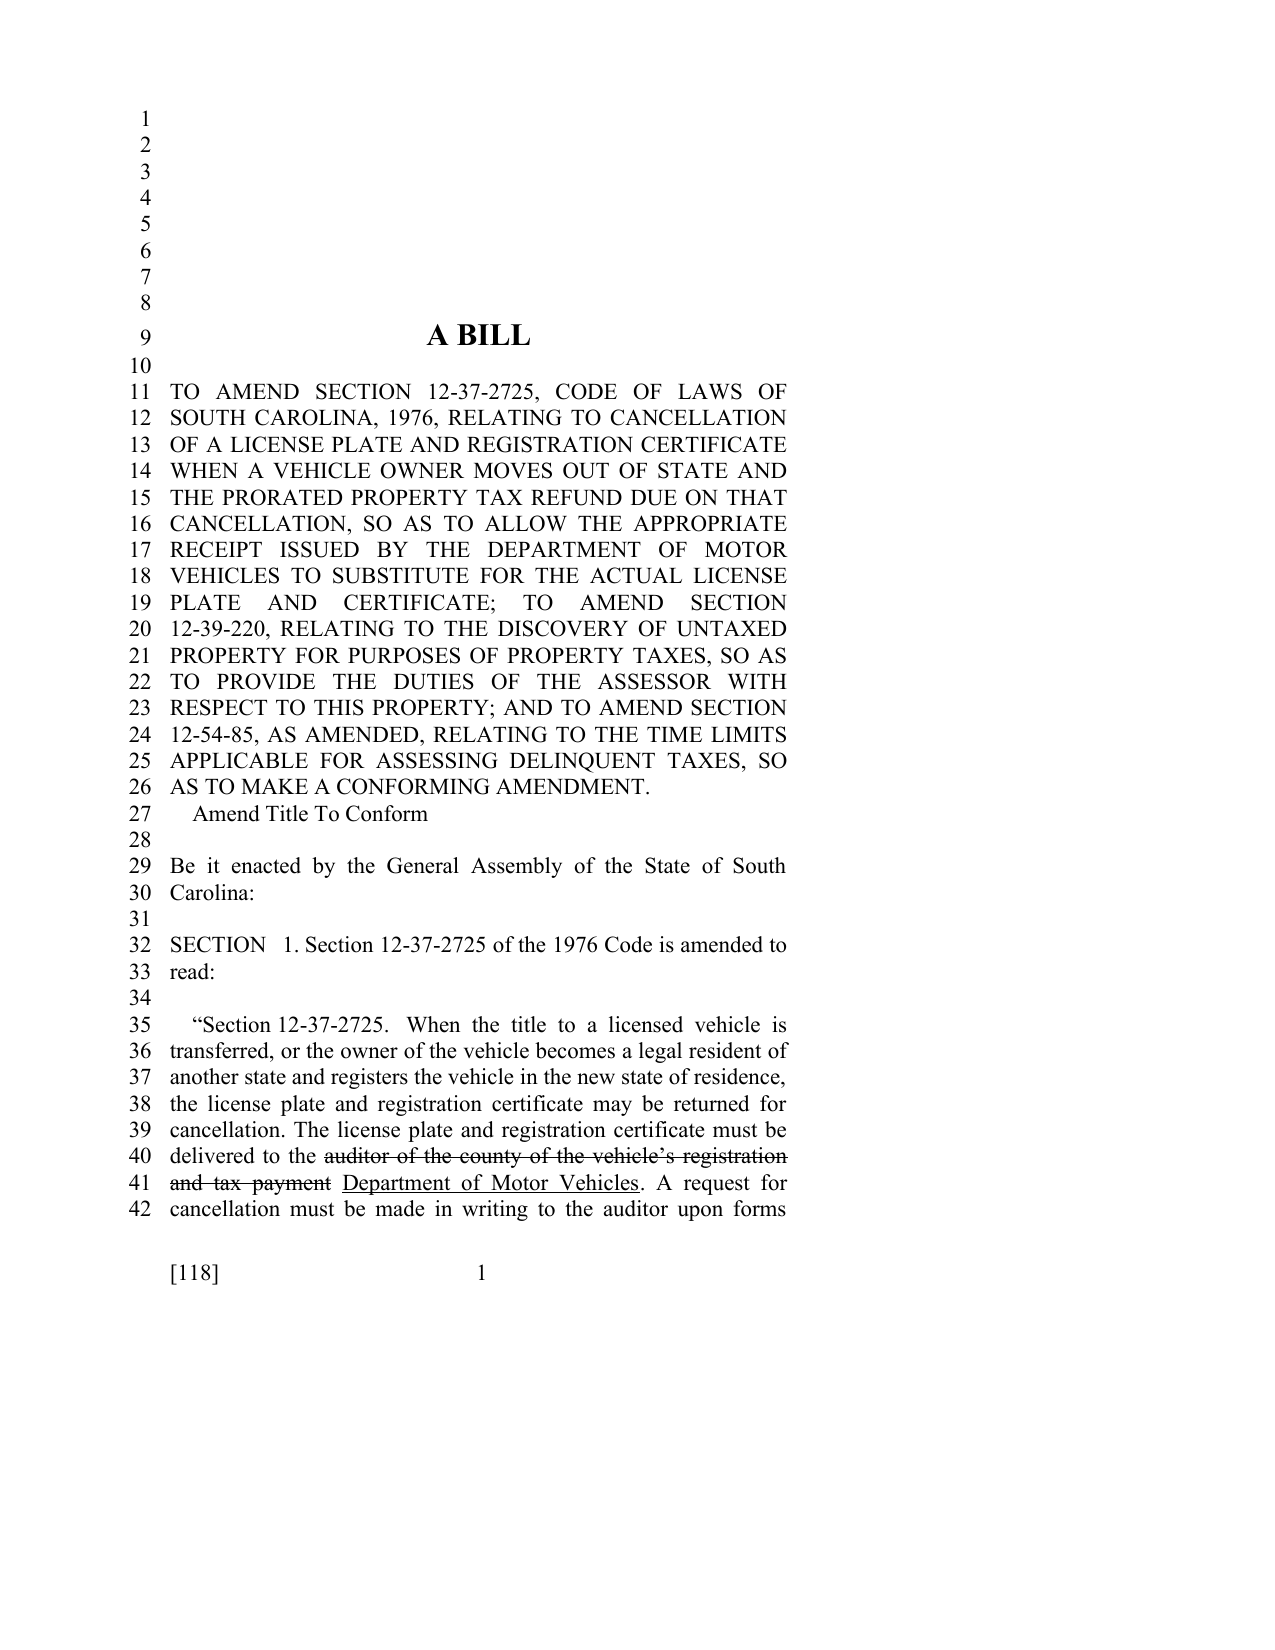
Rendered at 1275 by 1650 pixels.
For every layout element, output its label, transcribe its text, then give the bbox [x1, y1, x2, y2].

text Be it enacted by the General Assembly of the State of South Carolina: [169, 852, 787, 905]
text Amend Title To Conform [169, 800, 787, 826]
text SECTION 1. Section 12-37-2725 of the 1976 Code is amended to read: [169, 932, 787, 984]
text TO AMEND SECTION 12-37-2725, CODE OF LAWS OF SOUTH CAROLINA, 1976, RELATING TO CANCELLATION OF A LICENSE PLATE AND REGISTRATION CERTIFICATE WHEN A VEHICLE OWNER MOVES OUT OF STATE AND THE PRORATED PROPERTY TAX REFUND DUE ON THAT CANCELLATION, SO AS TO ALLOW THE APPROPRIATE RECEIPT ISSUED BY THE DEPARTMENT OF MOTOR VEHICLES TO SUBSTITUTE FOR THE ACTUAL LICENSE PLATE AND CERTIFICATE; TO AMEND SECTION 12-39-220, RELATING TO THE DISCOVERY OF UNTAXED PROPERTY FOR PURPOSES OF PROPERTY TAXES, SO AS TO PROVIDE THE DUTIES OF THE ASSESSOR WITH RESPECT TO THIS PROPERTY; AND TO AMEND SECTION 12-54-85, AS AMENDED, RELATING TO THE TIME LIMITS APPLICABLE FOR ASSESSING DELINQUENT TAXES, SO AS TO MAKE A CONFORMING AMENDMENT. [169, 378, 787, 800]
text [169, 1011, 787, 1221]
text A BILL [169, 316, 787, 352]
